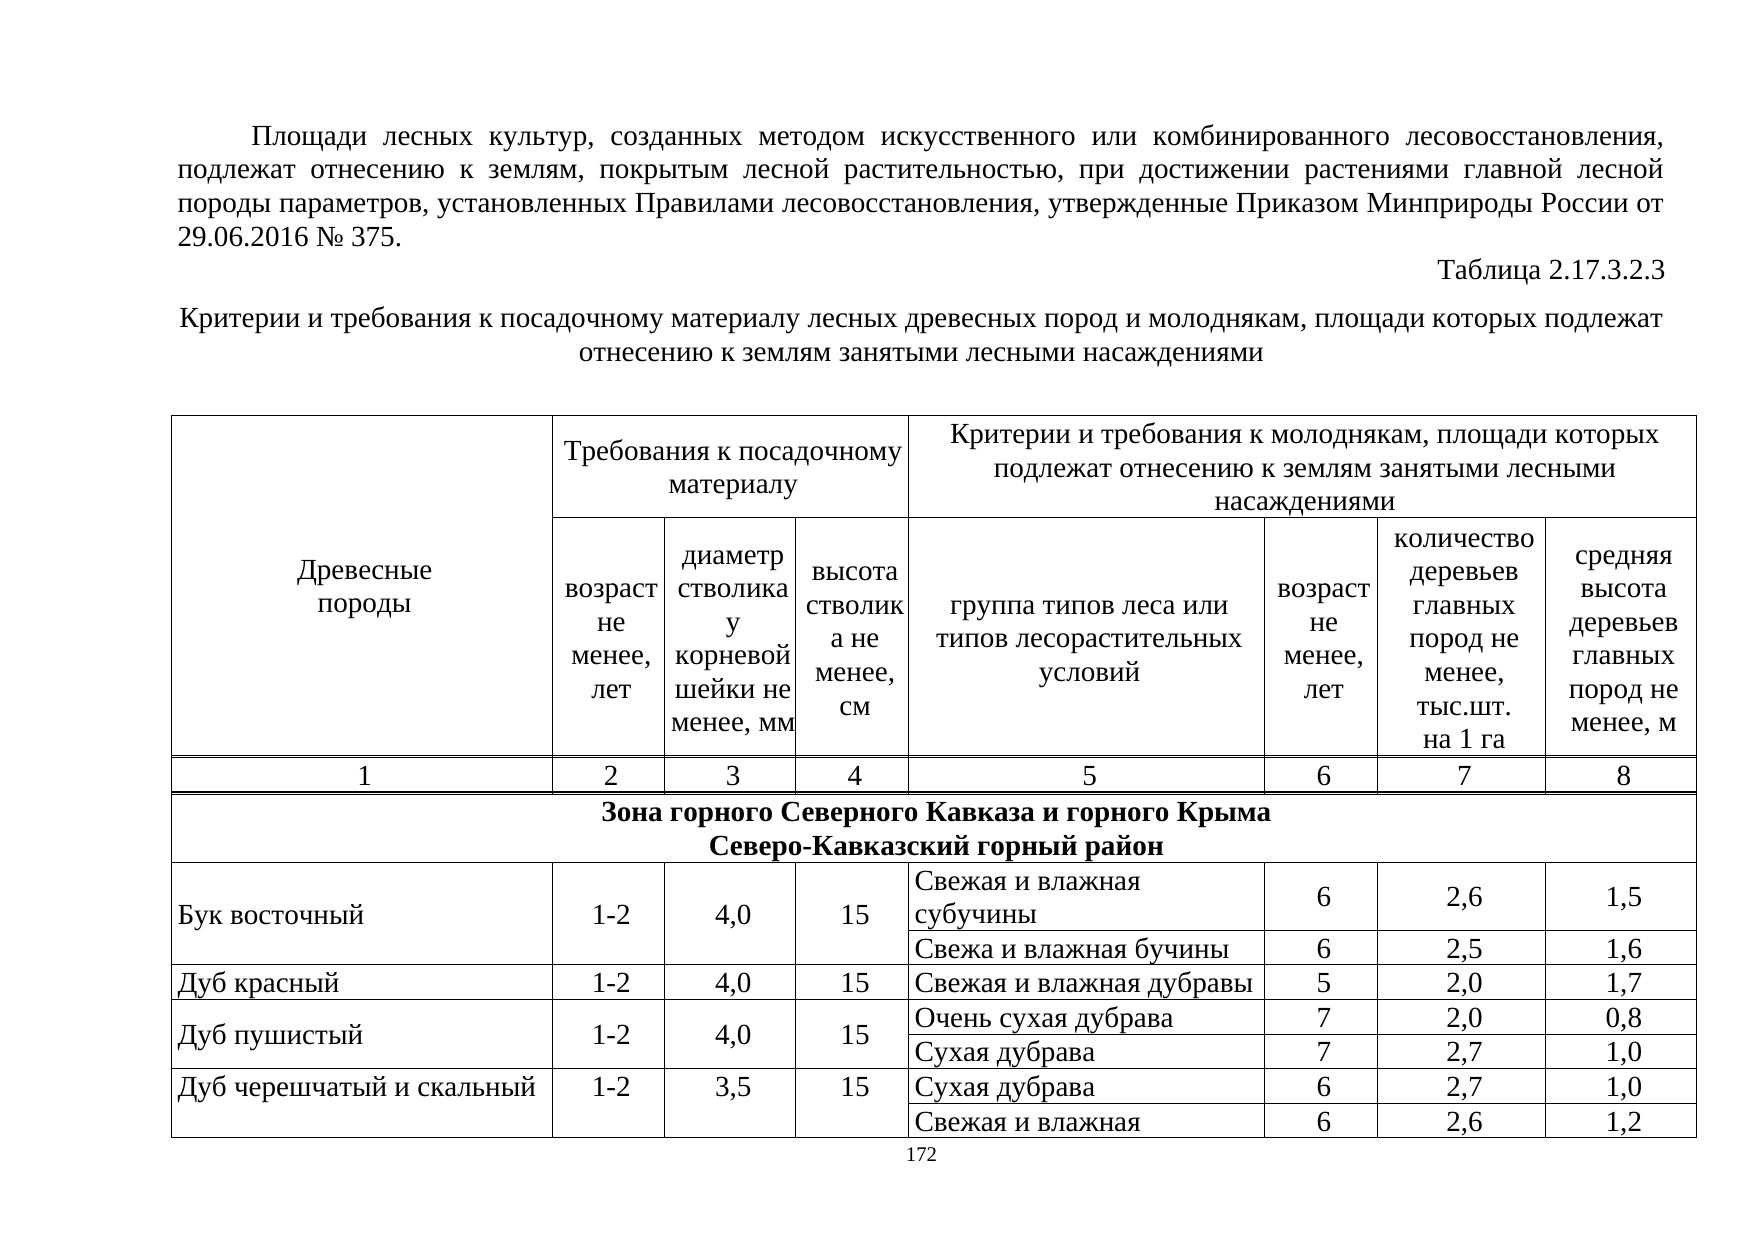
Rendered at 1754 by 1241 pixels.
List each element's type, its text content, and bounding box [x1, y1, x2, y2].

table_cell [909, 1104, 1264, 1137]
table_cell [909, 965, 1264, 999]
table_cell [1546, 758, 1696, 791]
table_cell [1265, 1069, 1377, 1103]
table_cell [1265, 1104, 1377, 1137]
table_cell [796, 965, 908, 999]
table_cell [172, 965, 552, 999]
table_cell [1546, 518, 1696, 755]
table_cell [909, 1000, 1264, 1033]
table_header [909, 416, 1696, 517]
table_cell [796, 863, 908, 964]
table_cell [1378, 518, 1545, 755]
text Площади лесных культур, созданных методом искусственного или комбинированного лесовосстановления, подлежат отнесению к землям, покрытым лесной растительностью, при достижении растениями главной лесной породы параметров, установленных Правилами лесовосстановления, утвержденные Приказом Минприроды России от 29.06.2016 № 375. [177, 118, 1665, 252]
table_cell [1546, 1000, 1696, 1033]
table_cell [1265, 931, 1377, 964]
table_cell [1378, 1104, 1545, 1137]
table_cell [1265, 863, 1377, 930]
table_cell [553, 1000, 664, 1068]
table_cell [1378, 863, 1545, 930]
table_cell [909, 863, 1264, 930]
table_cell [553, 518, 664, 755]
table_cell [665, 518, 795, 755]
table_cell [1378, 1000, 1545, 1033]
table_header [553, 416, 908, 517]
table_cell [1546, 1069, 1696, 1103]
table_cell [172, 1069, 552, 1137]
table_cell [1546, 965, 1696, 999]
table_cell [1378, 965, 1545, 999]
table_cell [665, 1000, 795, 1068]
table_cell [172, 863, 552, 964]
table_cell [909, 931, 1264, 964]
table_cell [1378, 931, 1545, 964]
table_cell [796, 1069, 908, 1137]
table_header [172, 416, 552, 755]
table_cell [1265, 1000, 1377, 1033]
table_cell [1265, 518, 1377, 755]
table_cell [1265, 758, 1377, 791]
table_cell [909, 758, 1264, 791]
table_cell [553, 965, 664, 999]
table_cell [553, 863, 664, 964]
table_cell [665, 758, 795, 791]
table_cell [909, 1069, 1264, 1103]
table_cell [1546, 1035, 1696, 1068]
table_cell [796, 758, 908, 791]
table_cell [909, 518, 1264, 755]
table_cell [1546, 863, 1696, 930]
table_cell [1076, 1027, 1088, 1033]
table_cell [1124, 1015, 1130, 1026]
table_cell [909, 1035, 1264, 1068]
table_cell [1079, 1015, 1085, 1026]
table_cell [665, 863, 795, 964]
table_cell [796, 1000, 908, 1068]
text Критерии и требования к посадочному материалу лесных древесных пород и молоднякам, площади которых подлежат отнесению к землям занятыми лесными насаждениями [177, 300, 1665, 367]
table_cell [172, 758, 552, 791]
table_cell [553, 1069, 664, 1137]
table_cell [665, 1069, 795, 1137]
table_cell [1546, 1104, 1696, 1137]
text Таблица 2.17.3.2.3 [177, 252, 1665, 286]
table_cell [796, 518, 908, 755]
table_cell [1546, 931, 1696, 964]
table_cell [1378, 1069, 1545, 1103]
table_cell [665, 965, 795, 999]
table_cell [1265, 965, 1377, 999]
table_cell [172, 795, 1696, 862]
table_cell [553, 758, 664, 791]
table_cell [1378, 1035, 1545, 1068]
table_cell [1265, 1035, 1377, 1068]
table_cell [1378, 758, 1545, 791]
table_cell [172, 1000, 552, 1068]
